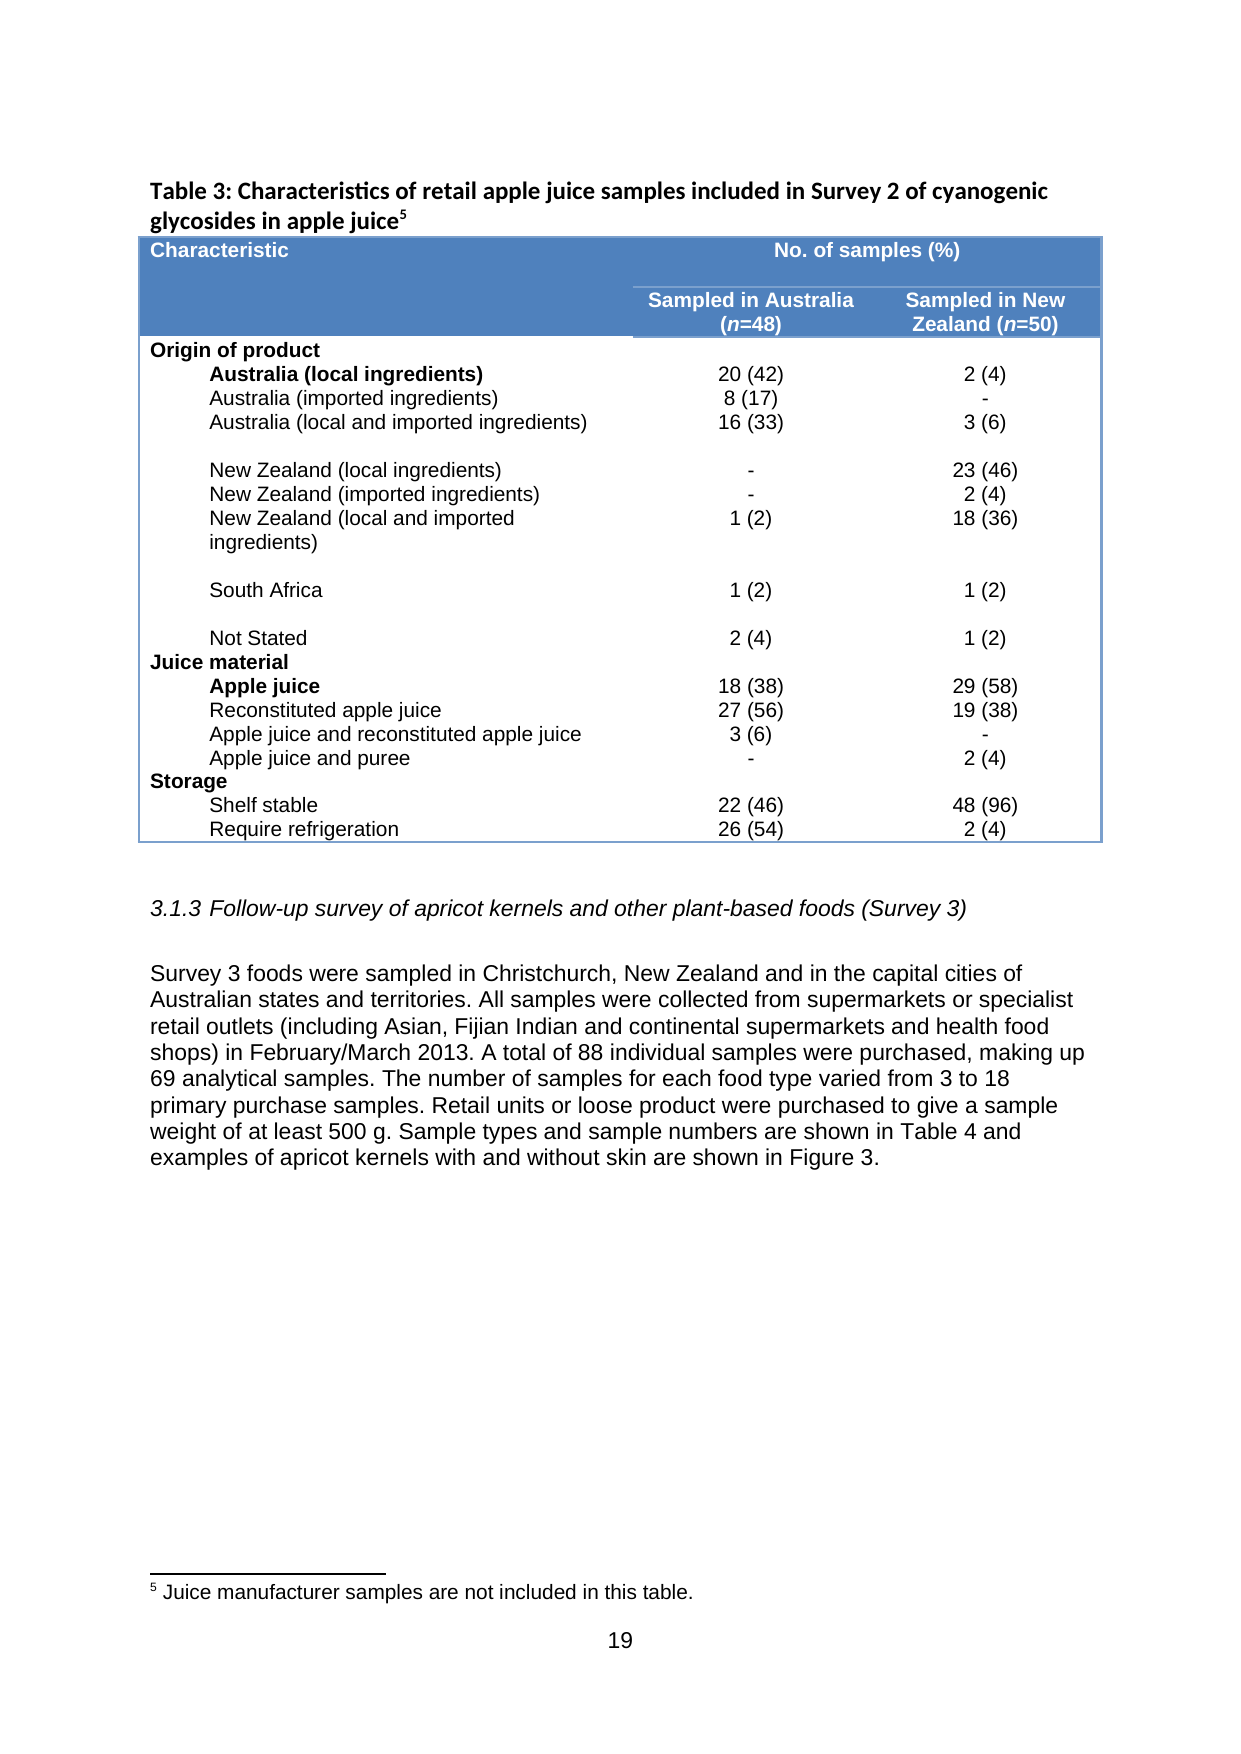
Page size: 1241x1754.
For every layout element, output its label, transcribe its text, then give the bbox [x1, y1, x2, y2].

table_header Characteristic [140, 238, 633, 336]
table_cell Storage Shelf stable Require refrigeration [140, 769, 633, 841]
table_cell 20 (42) 8 (17) 16 (33) - - 1 (2) 1 (2) 2 (4) [633, 338, 869, 649]
table_cell 29 (58) 19 (38) - 2 (4) [869, 650, 1100, 769]
table_cell Sampled in New Zealand (n=50) [869, 288, 1100, 336]
table_header No. of samples (%) [633, 238, 1100, 286]
table_cell Origin of product Australia (local ingredients) Australia (imported ingredients) Australia (local and imported ingredients) New Zealand (local ingredients) New Zealand (imported ingredients) New Zealand (local and imported ingredients) South Africa Not Stated [140, 336, 633, 649]
table_cell 18 (38) 27 (56) 3 (6) - [633, 650, 869, 769]
table_cell 2 (4) - 3 (6) 23 (46) 2 (4) 18 (36) 1 (2) 1 (2) [869, 338, 1100, 649]
table_cell 22 (46) 26 (54) [633, 769, 869, 841]
table_cell Juice material Apple juice Reconstituted apple juice Apple juice and reconstituted apple juice Apple juice and puree [140, 650, 633, 769]
text Survey 3 foods were sampled in Christchurch, New Zealand and in the capital cities of Australian states and territories. All samples were collected from supermarkets or specialist retail outlets (including Asian, Fijian Indian and continental supermarkets and health food shops) in February/March 2013. A total of 88 individual samples were purchased, making up 69 analytical samples. The number of samples for each food type varied from 3 to 18 primary purchase samples. Retail units or loose product were purchased to give a sample weight of at least 500 g. Sample types and sample numbers are shown in Table 4 and examples of apricot kernels with and without skin are shown in Figure 3. [150, 960, 1090, 1171]
subtitle Table 3: Characteristics of retail apple juice samples included in Survey 2 of cyanogenic glycosides in apple juice [150, 175, 1090, 236]
subtitle 3.1.3 Follow-up survey of apricot kernels and other plant-based foods (Survey 3) [150, 895, 1090, 921]
table_cell Sampled in Australia (n=48) [633, 288, 869, 336]
table_cell 48 (96) 2 (4) [869, 769, 1100, 841]
